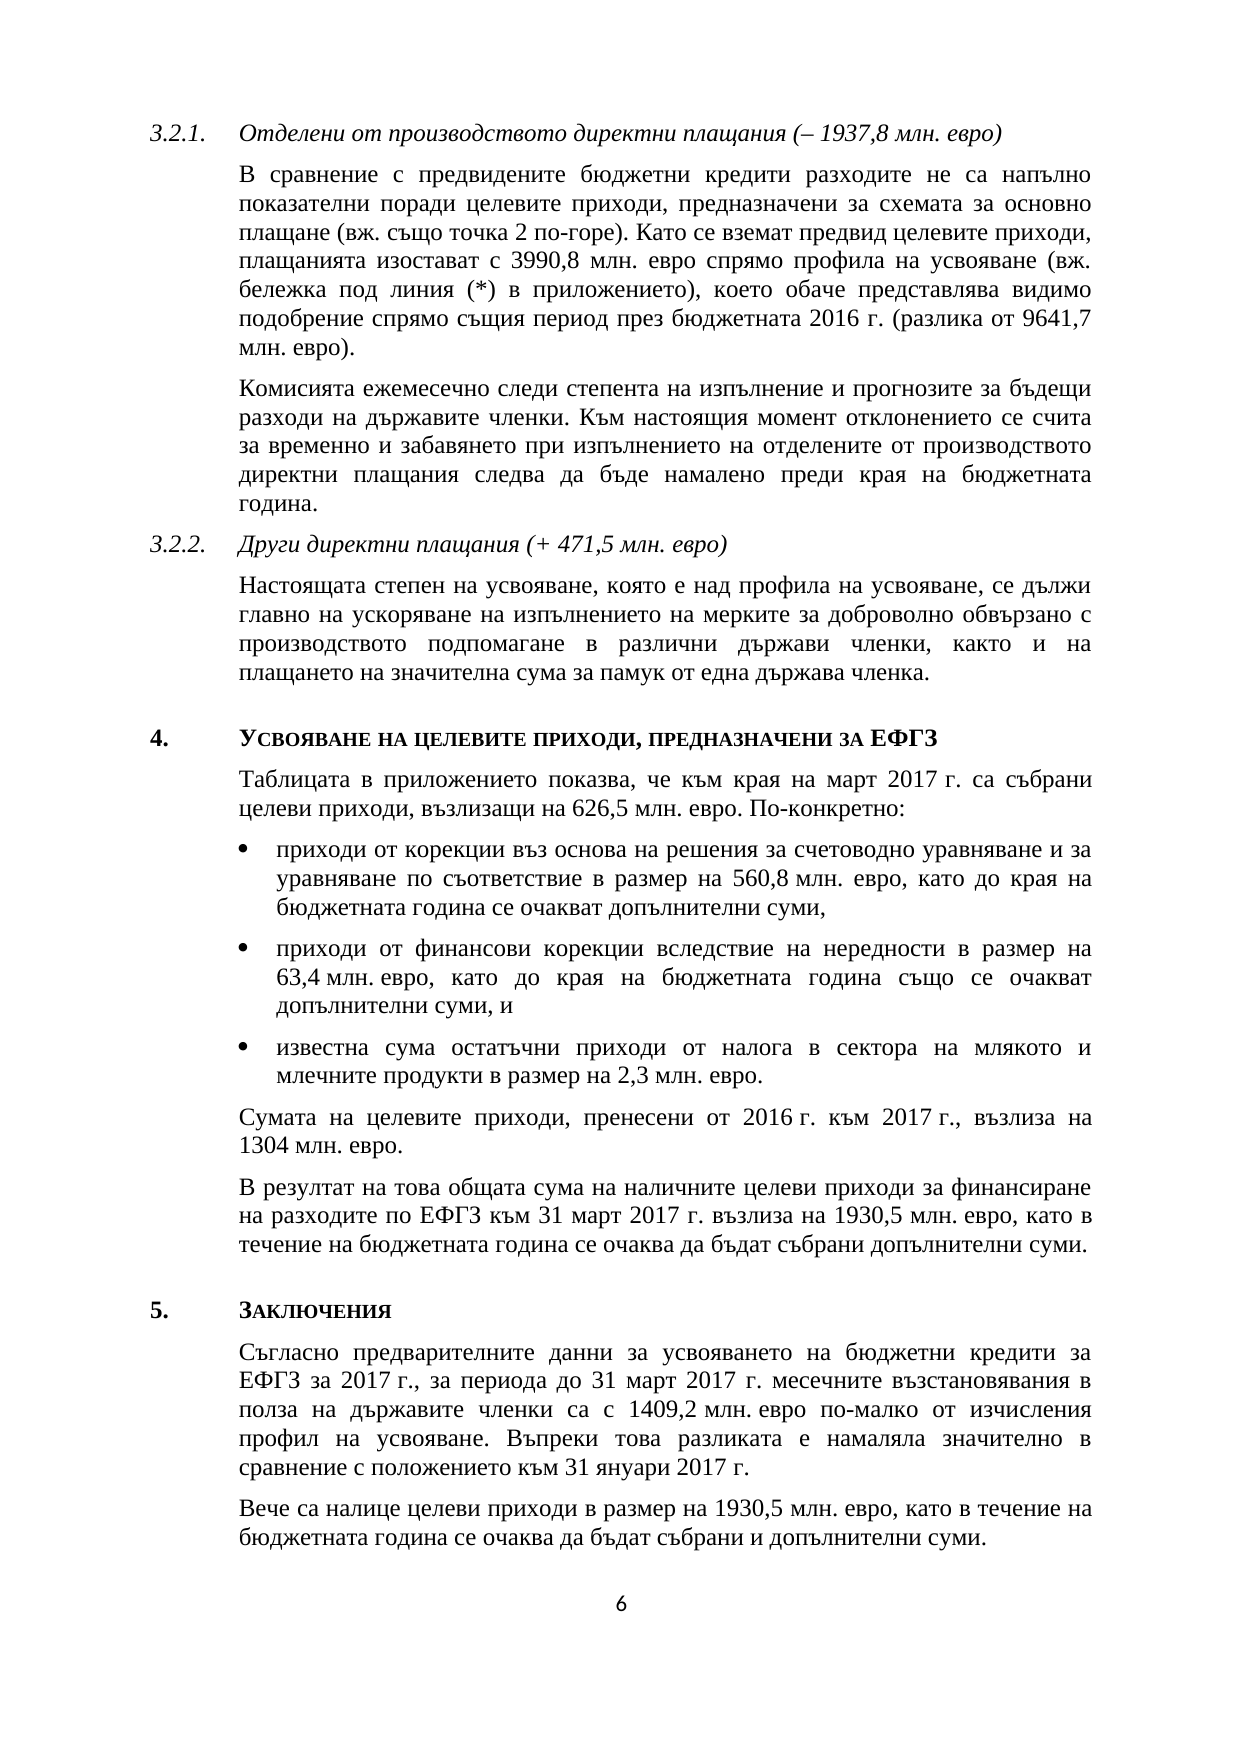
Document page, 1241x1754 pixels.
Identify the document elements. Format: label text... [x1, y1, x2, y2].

text Настоящата степен на усвояване, която е над профила на усвояване, се дължи главно на ускоряване на изпълнението на мерките за доброволно обвързано с производството подпомагане в различни държави членки, както и на плащането на значителна сума за памук от една държава членка. [238, 571, 1092, 686]
text Сумата на целевите приходи, пренесени от 2016 г. към 2017 г., възлиза на 1304 млн. евро. [238, 1102, 1092, 1159]
text Вече са налице целеви приходи в размер на 1930,5 млн. евро, като в течение на бюджетната година се очаква да бъдат събрани и допълнителни суми. [238, 1493, 1092, 1551]
text Таблицата в приложението показва, че към края на март 2017 г. са събрани целеви приходи, възлизащи на 626,5 млн. евро. По-конкретно: [239, 764, 1092, 822]
text В сравнение с предвидените бюджетни кредити разходите не са напълно показателни поради целевите приходи, предназначени за схемата за основно плащане (вж. също точка 2 по-горе). Като се вземат предвид целевите приходи, плащанията изостават с 3990,8 млн. евро спрямо профила на усвояване (вж. бележка под линия (*) в приложението), което обаче представлява видимо подобрение спрямо същия период през бюджетната 2016 г. (разлика от 9641,7 млн. евро). [238, 159, 1092, 361]
subtitle Усвояване на целевите приходи, предназначени за ЕФГЗ [150, 723, 1092, 752]
subtitle Заключения [150, 1296, 1092, 1324]
subtitle Отделени от производството директни плащания (– 1937,8 млн. евро) [150, 118, 1092, 147]
list приходи от финансови корекции вследствие на нередности в размер на 63,4 млн. евро, като до края на бюджетната година също се очакват допълнителни суми, и [239, 933, 1092, 1019]
subtitle Други директни плащания (+ 471,5 млн. евро) [150, 529, 1092, 558]
list известна сума остатъчни приходи от налога в сектора на млякото и млечните продукти в размер на 2,3 млн. евро. [239, 1032, 1092, 1089]
text В резултат на това общата сума на наличните целеви приходи за финансиране на разходите по ЕФГЗ към 31 март 2017 г. възлиза на 1930,5 млн. евро, като в течение на бюджетната година се очаква да бъдат събрани допълнителни суми. [238, 1172, 1092, 1258]
text Съгласно предварителните данни за усвояването на бюджетни кредити за ЕФГЗ за 2017 г., за периода до 31 март 2017 г. месечните възстановявания в полза на държавите членки са с 1409,2 млн. евро по-малко от изчисления профил на усвояване. Въпреки това разликата е намаляла значително в сравнение с положението към 31 януари 2017 г. [238, 1337, 1092, 1481]
list приходи от корекции въз основа на решения за счетоводно уравняване и за уравняване по съответствие в размер на 560,8 млн. евро, като до края на бюджетната година се очакват допълнителни суми, [239, 834, 1092, 921]
text Комисията ежемесечно следи степента на изпълнение и прогнозите за бъдещи разходи на държавите членки. Към настоящия момент отклонението се счита за временно и забавянето при изпълнението на отделените от производството директни плащания следва да бъде намалено преди края на бюджетната година. [238, 373, 1092, 517]
